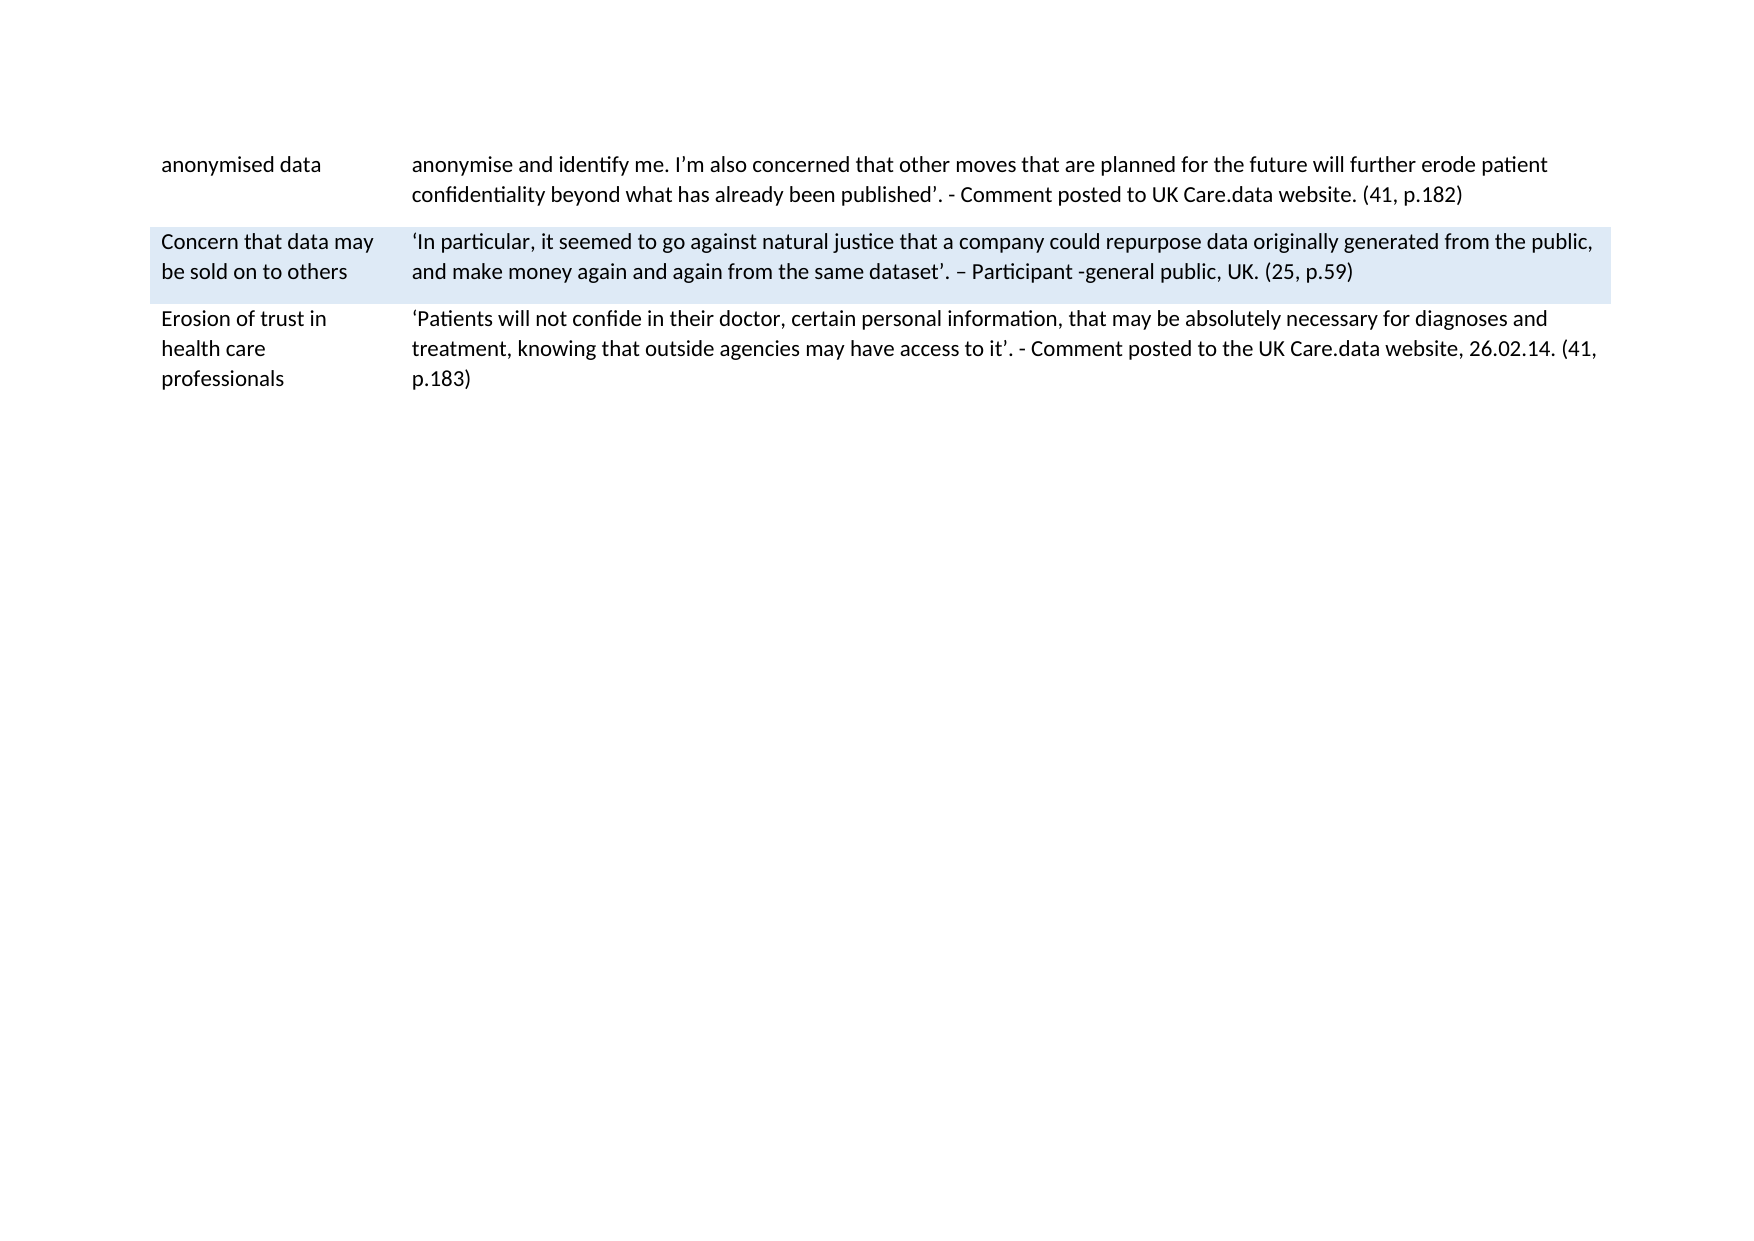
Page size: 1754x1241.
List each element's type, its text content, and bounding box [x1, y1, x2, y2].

table_cell Concern that data may be sold on to others [150, 227, 400, 304]
table_cell Erosion of trust in health care professionals [150, 304, 400, 411]
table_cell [150, 150, 400, 227]
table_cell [400, 150, 1611, 227]
table_cell ‘In particular, it seemed to go against natural justice that a company could repurpose data originally generated from the public, and make money again and again from the same dataset’. – Participant -general public, UK. (25, p.59) [400, 227, 1611, 304]
table_cell ‘Patients will not conﬁde in their doctor, certain personal information, that may be absolutely necessary for diagnoses and treatment, knowing that outside agencies may have access to it’. - Comment posted to the UK Care.data website, 26.02.14. (41, p.183) [400, 304, 1611, 411]
